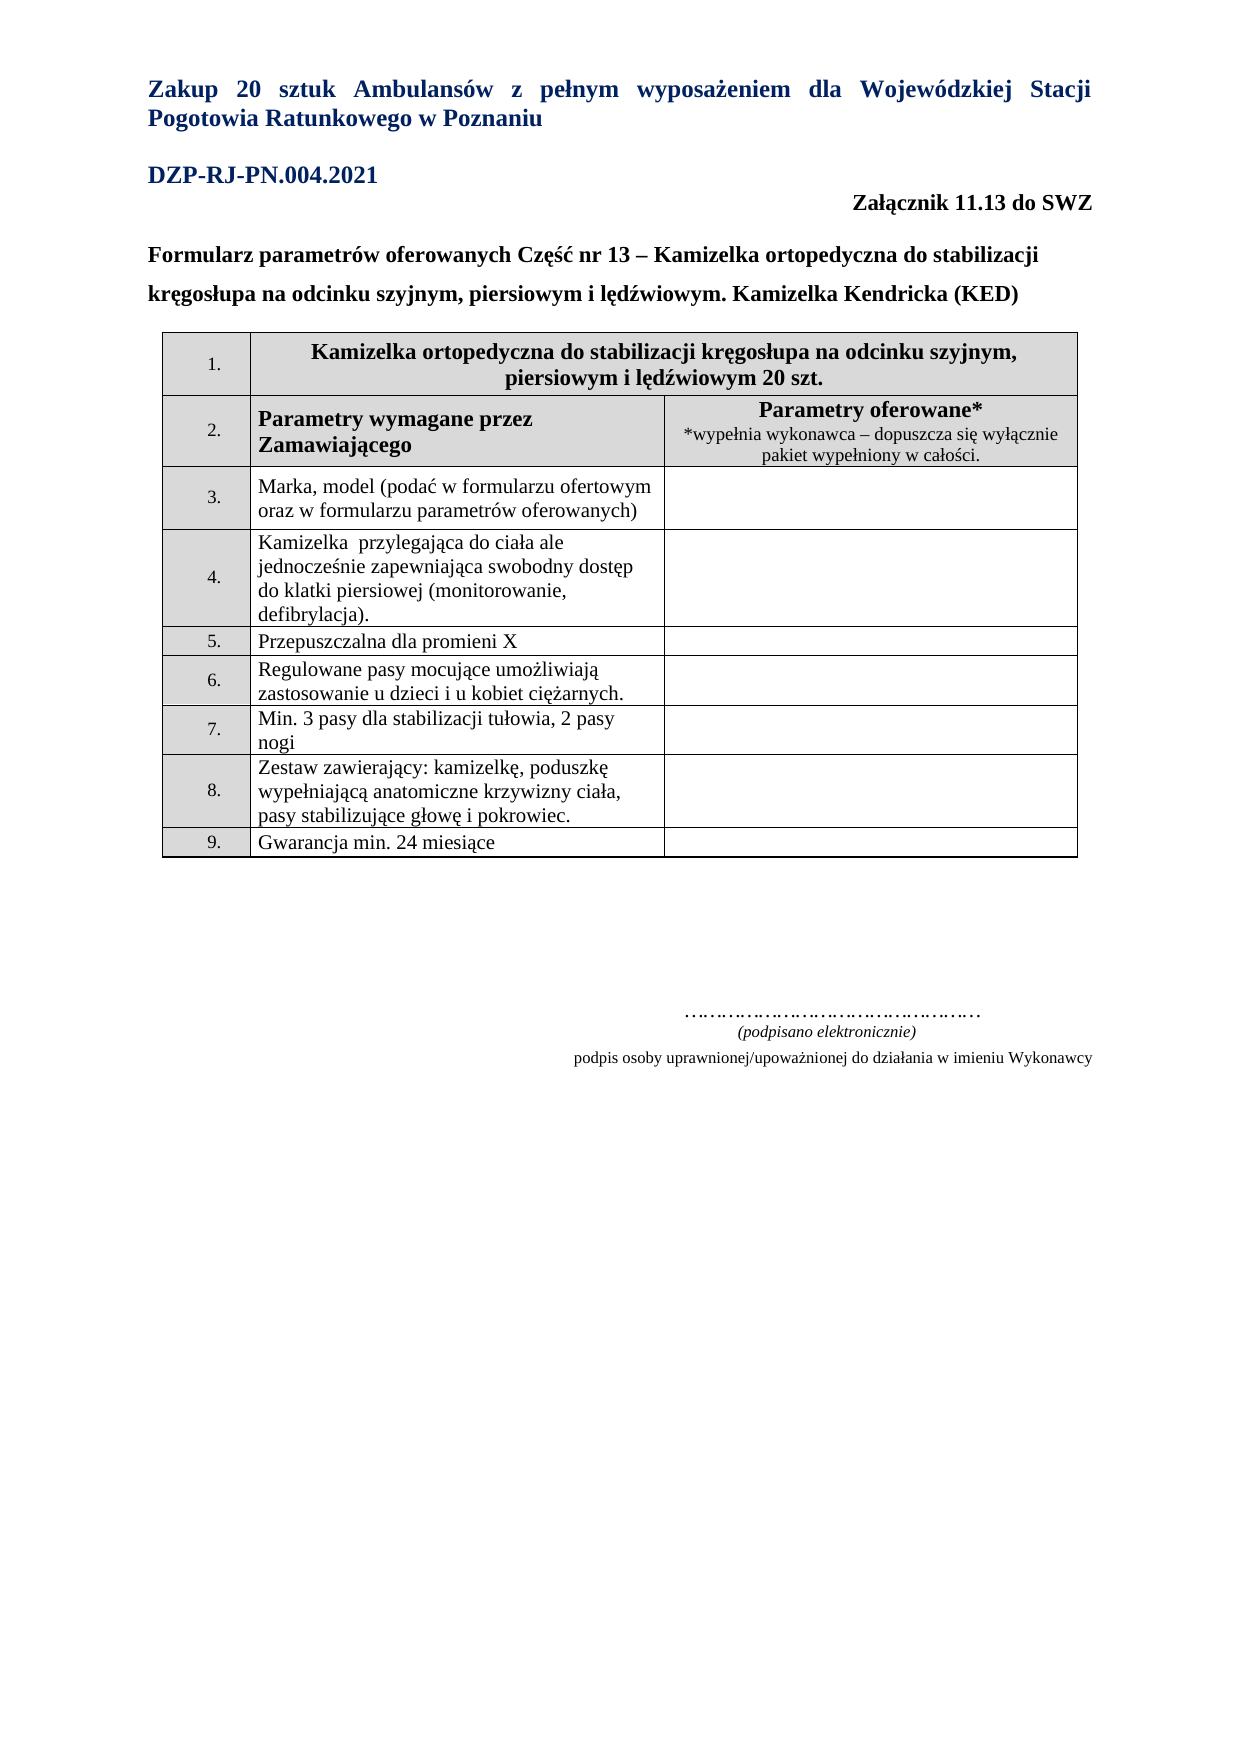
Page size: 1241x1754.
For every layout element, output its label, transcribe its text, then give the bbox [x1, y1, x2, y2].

table_cell [665, 706, 1077, 754]
table_cell [665, 828, 1077, 856]
table_cell [665, 755, 1077, 827]
table_cell [665, 656, 1077, 704]
table_cell Regulowane pasy mocujące umożliwiają zastosowanie u dzieci i u kobiet ciężarnych. [251, 656, 664, 704]
table_header [163, 333, 250, 395]
table_cell [163, 706, 250, 754]
table_cell Parametry oferowane* *wypełnia wykonawca – dopuszcza się wyłącznie pakiet wypełniony w całości. [665, 396, 1077, 466]
text (podpisano elektronicznie) [664, 1022, 1092, 1041]
table_cell [163, 755, 250, 827]
table_cell [665, 530, 1077, 626]
text ………………………………………… [664, 998, 1092, 1022]
table_cell Parametry wymagane przez Zamawiającego [251, 396, 664, 466]
table_cell [665, 627, 1077, 655]
table_header Kamizelka ortopedyczna do stabilizacji kręgosłupa na odcinku szyjnym, piersiowym i lędźwiowym 20 szt. [251, 333, 1077, 395]
text podpis osoby uprawnionej/upoważnionej do działania w imieniu Wykonawcy [148, 1048, 1092, 1067]
table_cell [163, 467, 250, 529]
table_cell Gwarancja min. 24 miesiące [251, 828, 664, 856]
table_cell [163, 656, 250, 704]
table_cell Min. 3 pasy dla stabilizacji tułowia, 2 pasy nogi [251, 706, 664, 754]
table_cell [163, 396, 250, 466]
table_cell [665, 467, 1077, 529]
table_cell Marka, model (podać w formularzu ofertowym oraz w formularzu parametrów oferowanych) [251, 467, 664, 529]
text Załącznik 11.13 do SWZ [148, 189, 1092, 215]
table_cell Kamizelka przylegająca do ciała ale jednocześnie zapewniająca swobodny dostęp do klatki piersiowej (monitorowanie, defibrylacja). [251, 530, 664, 626]
table_cell [163, 828, 250, 856]
table_cell [163, 530, 250, 626]
text Formularz parametrów oferowanych Część nr 13 – Kamizelka ortopedyczna do stabilizacji kręgosłupa na odcinku szyjnym, piersiowym i lędźwiowym. Kamizelka Kendricka (KED) [148, 241, 1092, 307]
table_cell Przepuszczalna dla promieni X [251, 627, 664, 655]
table_cell Zestaw zawierający: kamizelkę, poduszkę wypełniającą anatomiczne krzywizny ciała, pasy stabilizujące głowę i pokrowiec. [251, 755, 664, 827]
table_cell [163, 627, 250, 655]
